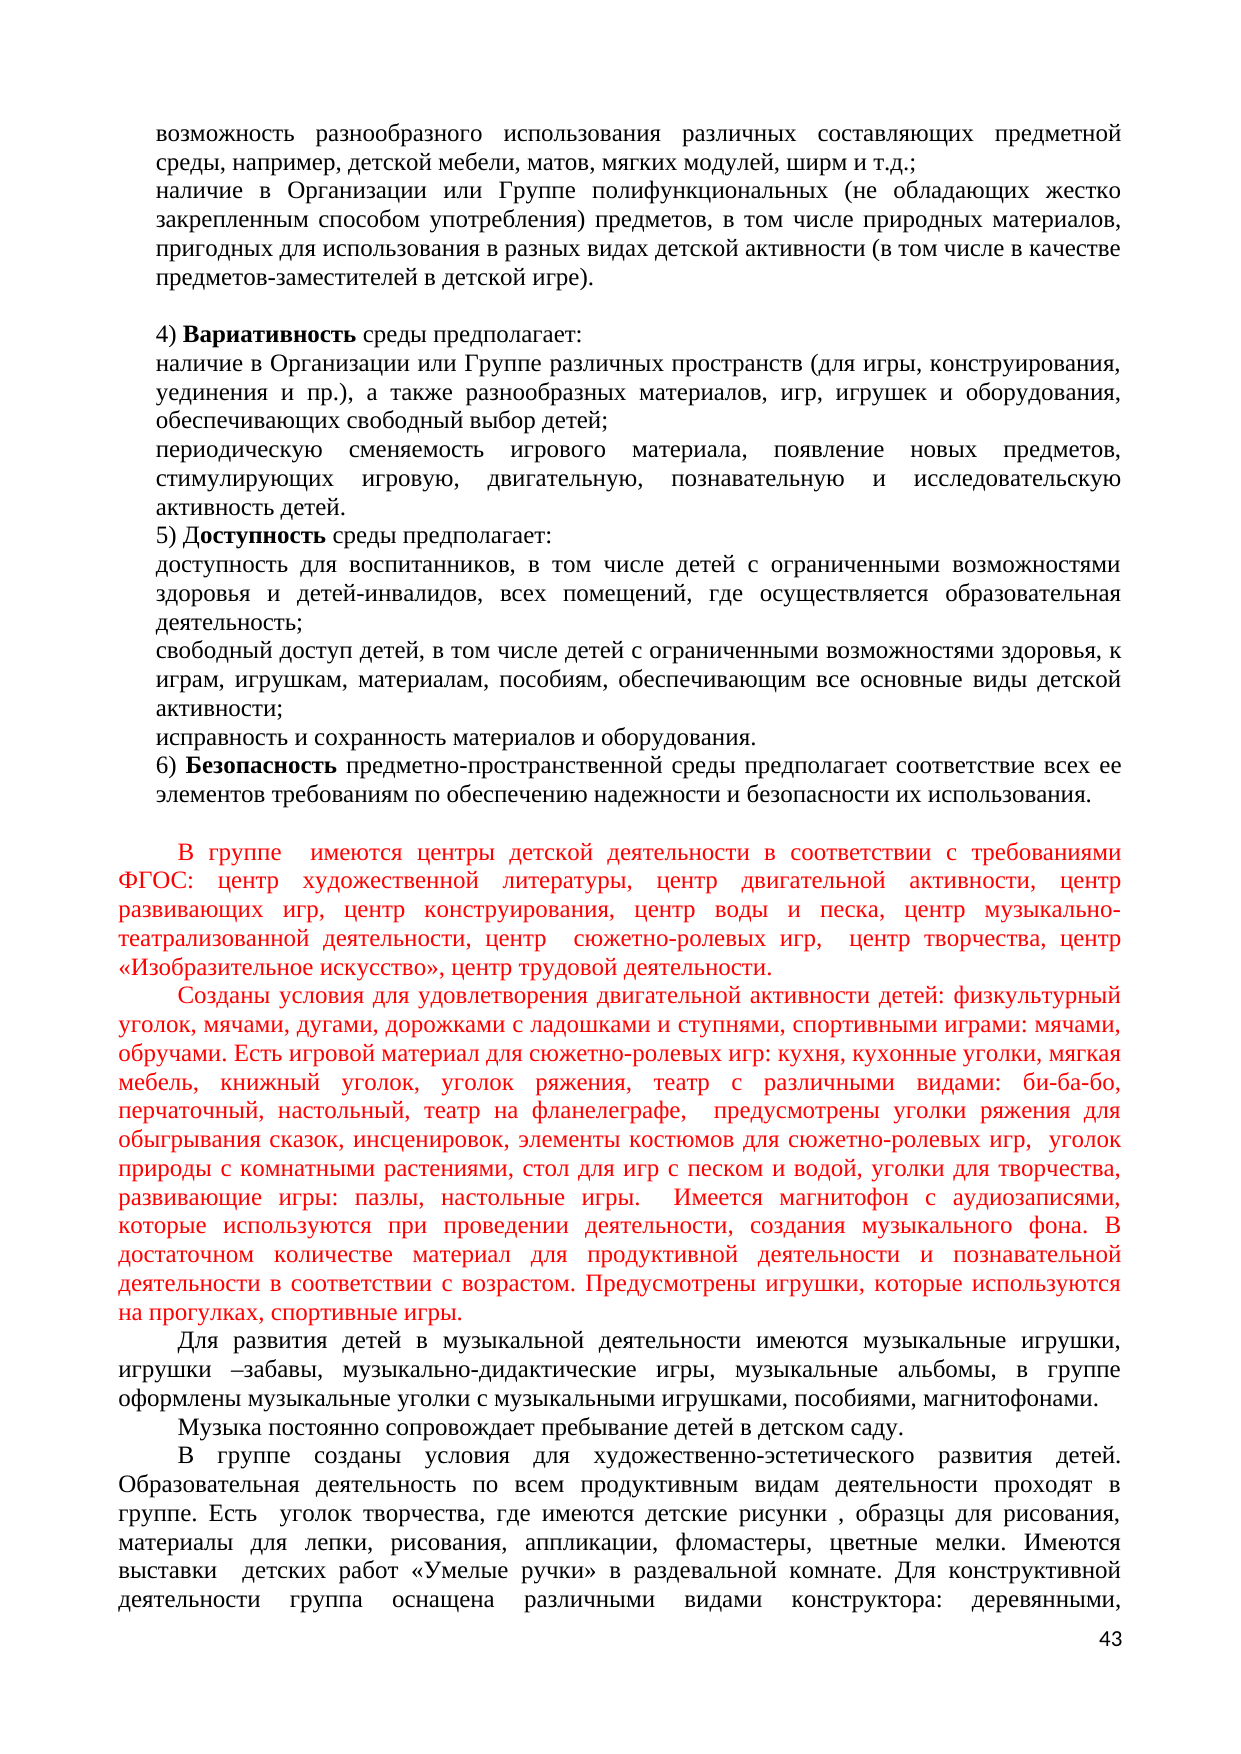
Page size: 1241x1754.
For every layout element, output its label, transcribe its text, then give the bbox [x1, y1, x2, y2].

text 4) Вариативность среды предполагает: [156, 319, 1122, 348]
text 6) Безопасность предметно-пространственной среды предполагает соответствие всех ее элементов требованиям по обеспечению надежности и безопасности их использования. [156, 751, 1122, 808]
text исправность и сохранность материалов и оборудования. [156, 722, 1122, 751]
text наличие в Организации или Группе полифункциональных (не обладающих жестко закрепленным способом употребления) предметов, в том числе природных материалов, пригодных для использования в разных видах детской активности (в том числе в качестве предметов-заместителей в детской игре). [156, 176, 1122, 291]
text периодическую сменяемость игрового материала, появление новых предметов, стимулирующих игровую, двигательную, познавательную и исследовательскую активность детей. [156, 434, 1122, 521]
text Музыка постоянно сопровождает пребывание детей в детском саду. [118, 1412, 1122, 1441]
text возможность разнообразного использования различных составляющих предметной среды, например, детской мебели, матов, мягких модулей, ширм и т.д.; [156, 118, 1122, 176]
text В группе имеются центры детской деятельности в соответствии с требованиями ФГОС: центр художественной литературы, центр двигательной активности, центр развивающих игр, центр конструирования, центр воды и песка, центр музыкально-театрализованной деятельности, центр сюжетно-ролевых игр, центр творчества, центр «Изобразительное искусство», центр трудовой деятельности. [118, 837, 1122, 981]
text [118, 1441, 1122, 1613]
text свободный доступ детей, в том числе детей с ограниченными возможностями здоровья, к играм, игрушкам, материалам, пособиям, обеспечивающим все основные виды детской активности; [156, 636, 1122, 722]
text наличие в Организации или Группе различных пространств (для игры, конструирования, уединения и пр.), а также разнообразных материалов, игр, игрушек и оборудования, обеспечивающих свободный выбор детей; [156, 348, 1122, 434]
text 5) Доступность среды предполагает: [156, 521, 1122, 549]
text Созданы условия для удовлетворения двигательной активности детей: физкультурный уголок, мячами, дугами, дорожками с ладошками и ступнями, спортивными играми: мячами, обручами. Есть игровой материал для сюжетно-ролевых игр: кухня, кухонные уголки, мягкая мебель, книжный уголок, уголок ряжения, театр с различными видами: би-ба-бо, перчаточный, настольный, театр на фланелеграфе, предусмотрены уголки ряжения для обыгрывания сказок, инсценировок, элементы костюмов для сюжетно-ролевых игр, уголок природы с комнатными растениями, стол для игр с песком и водой, уголки для творчества, развивающие игры: пазлы, настольные игры. Имеется магнитофон с аудиозаписями, которые используются при проведении деятельности, создания музыкального фона. В достаточном количестве материал для продуктивной деятельности и познавательной деятельности в соответствии с возрастом. Предусмотрены игрушки, которые используются на прогулках, спортивные игры. [118, 981, 1122, 1326]
text Для развития детей в музыкальной деятельности имеются музыкальные игрушки, игрушки –забавы, музыкально-дидактические игры, музыкальные альбомы, в группе оформлены музыкальные уголки с музыкальными игрушками, пособиями, магнитофонами. [118, 1326, 1122, 1412]
text доступность для воспитанников, в том числе детей с ограниченными возможностями здоровья и детей-инвалидов, всех помещений, где осуществляется образовательная деятельность; [156, 549, 1122, 636]
